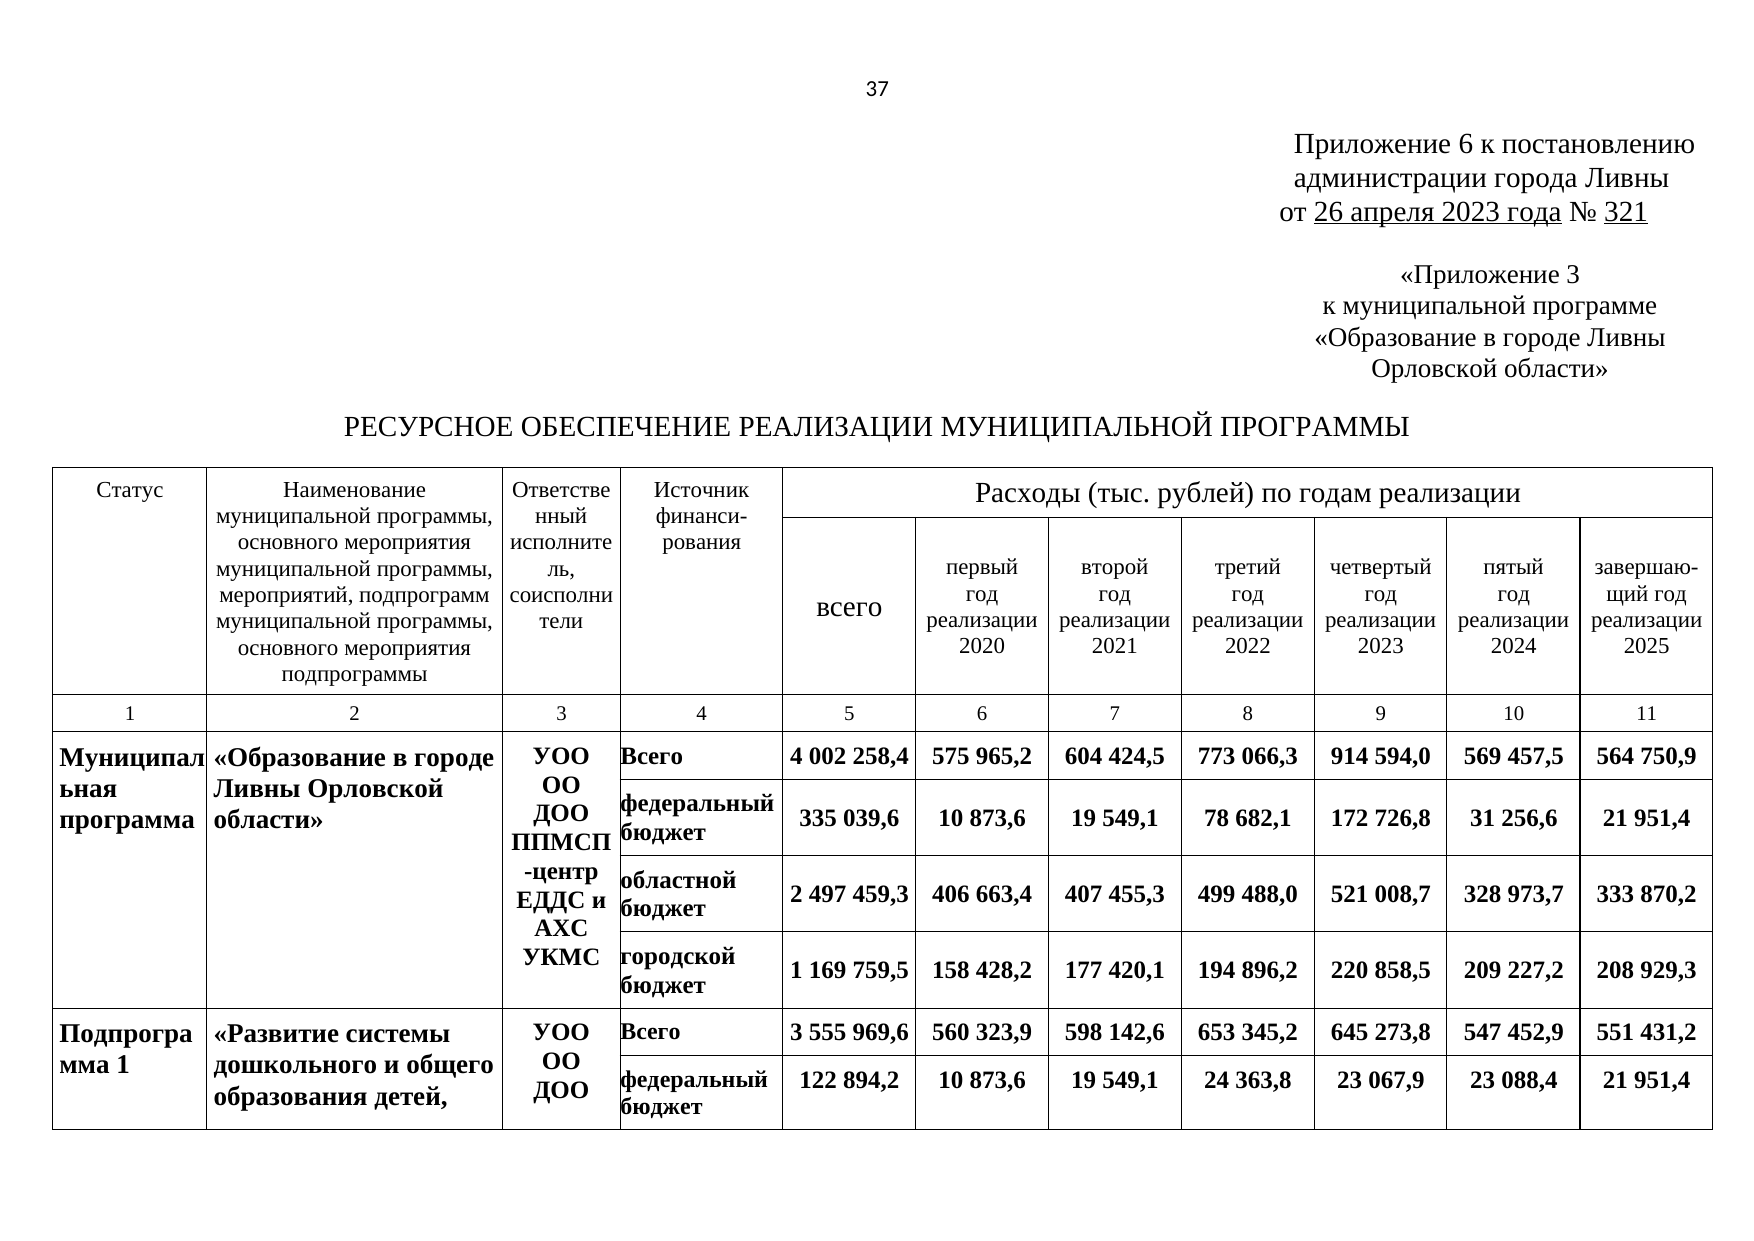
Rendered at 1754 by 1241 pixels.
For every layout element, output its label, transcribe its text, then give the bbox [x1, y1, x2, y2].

table_cell 21 951,4 [1581, 780, 1712, 855]
table_cell 914 594,0 [1315, 732, 1446, 779]
table_cell 598 142,6 [1049, 1009, 1181, 1055]
table_cell 406 663,4 [916, 856, 1048, 931]
table_cell 335 039,6 [783, 780, 915, 855]
text Приложение 6 к постановлению [1137, 127, 1695, 160]
text администрации города Ливны [1137, 160, 1695, 194]
table_cell 3 555 969,6 [783, 1009, 915, 1055]
table_cell Всего [621, 732, 782, 779]
table_cell 19 549,1 [1049, 1056, 1181, 1129]
table_cell Подпрограмма 1 [53, 1009, 206, 1129]
table_cell 2 [207, 695, 502, 731]
table_cell областной бюджет [621, 856, 782, 931]
table_cell 1 169 759,5 [783, 932, 915, 1007]
table_cell 209 227,2 [1447, 932, 1579, 1007]
table_cell 8 [1182, 695, 1314, 731]
table_cell всего [783, 518, 915, 694]
table_cell 564 750,9 [1581, 732, 1712, 779]
table_cell 1 [53, 695, 206, 731]
text к муниципальной программе [1285, 289, 1695, 321]
text от 26 апреля 2023 года № 321 [561, 194, 1695, 227]
table_cell 122 894,2 [783, 1056, 915, 1129]
table_cell 220 858,5 [1315, 932, 1446, 1007]
table_cell третий год реализации 2022 [1182, 518, 1314, 694]
table_cell 10 [1447, 695, 1579, 731]
text Орловской области» [1285, 352, 1695, 383]
table_cell 4 002 258,4 [783, 732, 915, 779]
table_cell четвертый год реализации 2023 [1315, 518, 1446, 694]
table_cell 5 [783, 695, 915, 731]
table_cell УОО ОО ДОО ППМСП-центр [503, 1009, 620, 1129]
table_cell 177 420,1 [1049, 932, 1181, 1007]
table_cell 407 455,3 [1049, 856, 1181, 931]
table_cell 9 [1315, 695, 1446, 731]
table_cell первый год реализации 2020 [916, 518, 1048, 694]
table_cell 645 273,8 [1315, 1009, 1446, 1055]
table_cell 499 488,0 [1182, 856, 1314, 931]
title РЕСУРСНОЕ ОБЕСПЕЧЕНИЕ РЕАЛИЗАЦИИ МУНИЦИПАЛЬНОЙ ПРОГРАММЫ [59, 409, 1695, 443]
table_cell завершаю-щий год реализации 2025 [1581, 518, 1712, 694]
table_cell 3 [503, 695, 620, 731]
table_cell 23 088,4 [1447, 1056, 1579, 1129]
table_cell 10 873,6 [916, 780, 1048, 855]
table_cell 521 008,7 [1315, 856, 1446, 931]
table_cell 773 066,3 [1182, 732, 1314, 779]
table_cell пятый год реализации 2024 [1447, 518, 1579, 694]
table_cell 328 973,7 [1447, 856, 1579, 931]
table_cell 208 929,3 [1581, 932, 1712, 1007]
table_cell 569 457,5 [1447, 732, 1579, 779]
table_cell 31 256,6 [1447, 780, 1579, 855]
table_header Расходы (тыс. рублей) по годам реализации [783, 468, 1712, 517]
table_cell «Образование в городе Ливны Орловской области» [207, 732, 502, 1007]
table_cell УОО ОО ДОО ППМСП-центр ЕДДС и АХС УКМС [503, 732, 620, 1007]
table_cell 604 424,5 [1049, 732, 1181, 779]
table_header Статус [53, 468, 206, 694]
table_cell городской бюджет [621, 932, 782, 1007]
table_cell 23 067,9 [1315, 1056, 1446, 1129]
text «Образование в городе Ливны [1285, 321, 1695, 352]
table_cell 19 549,1 [1049, 780, 1181, 855]
table_cell 172 726,8 [1315, 780, 1446, 855]
table_cell 2 497 459,3 [783, 856, 915, 931]
table_cell 78 682,1 [1182, 780, 1314, 855]
table_cell 24 363,8 [1182, 1056, 1314, 1129]
table_cell 4 [621, 695, 782, 731]
table_cell 7 [1049, 695, 1181, 731]
table_cell 333 870,2 [1581, 856, 1712, 931]
table_cell 21 951,4 [1581, 1056, 1712, 1129]
table_cell Всего [621, 1009, 782, 1055]
table_cell федеральный бюджет [621, 780, 782, 855]
table_cell 653 345,2 [1182, 1009, 1314, 1055]
table_cell 11 [1581, 695, 1712, 731]
table_cell 551 431,2 [1581, 1009, 1712, 1055]
table_cell «Развитие системы дошкольного и общего образования детей, воспитательной работы в образовательных организациях города Ливны» [207, 1009, 502, 1129]
table_cell федеральный бюджет [621, 1056, 782, 1129]
table_cell Муниципальная программа [53, 732, 206, 1007]
table_header Источник финанси-рования [621, 468, 782, 694]
text «Приложение 3 [1285, 258, 1695, 289]
table_header Наименование муниципальной программы, основного мероприятия муниципальной программы, мероприятий, подпрограмм муниципальной программы, основного мероприятия подпрограммы [207, 468, 502, 694]
table_cell 560 323,9 [916, 1009, 1048, 1055]
table_cell 158 428,2 [916, 932, 1048, 1007]
table_cell второй год реализации 2021 [1049, 518, 1181, 694]
table_header Ответственный исполнитель, соисполнители [503, 468, 620, 694]
table_cell 10 873,6 [916, 1056, 1048, 1129]
table_cell 194 896,2 [1182, 932, 1314, 1007]
table_cell 575 965,2 [916, 732, 1048, 779]
table_cell 6 [916, 695, 1048, 731]
table_cell 547 452,9 [1447, 1009, 1579, 1055]
